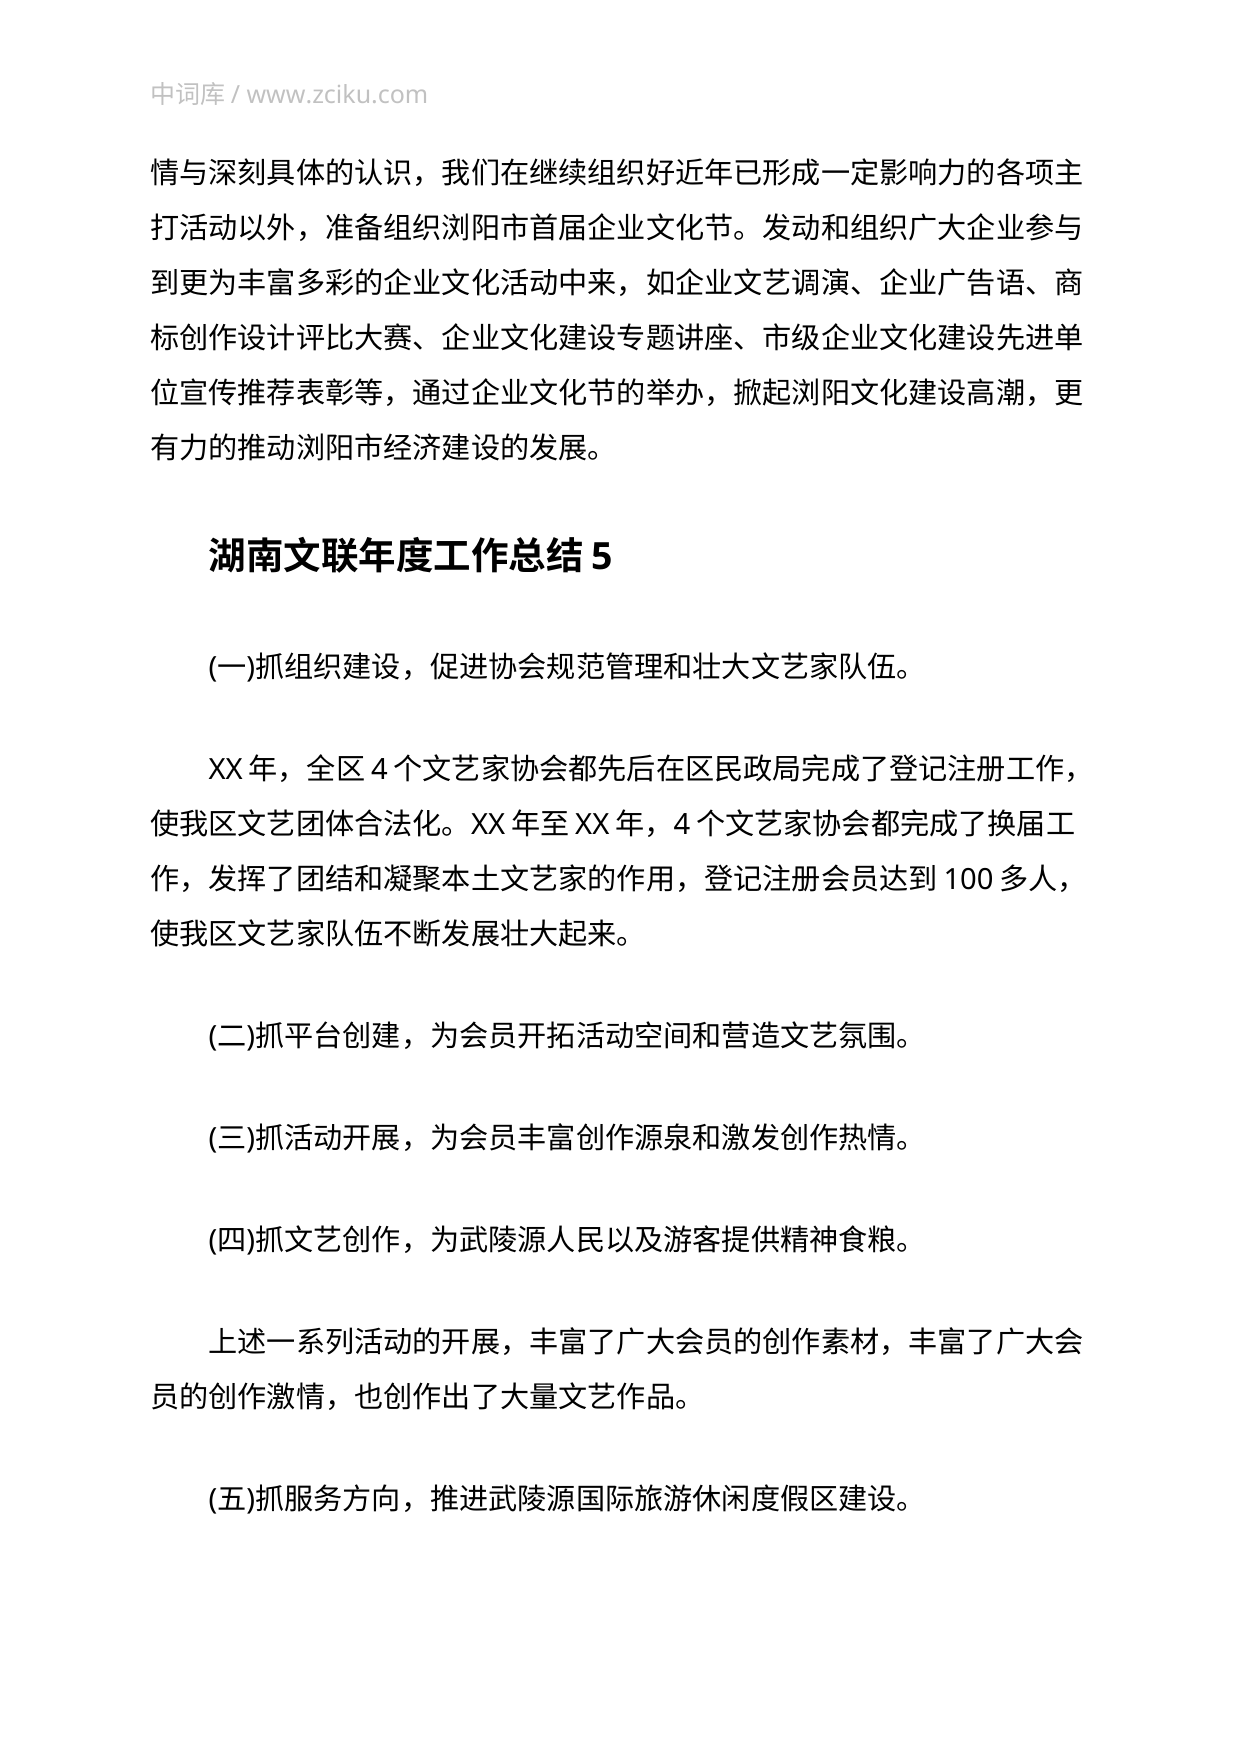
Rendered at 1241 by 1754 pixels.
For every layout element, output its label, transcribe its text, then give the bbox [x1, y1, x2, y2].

text XX年，全区4个文艺家协会都先后在区民政局完成了登记注册工作，使我区文艺团体合法化。XX年至XX年，4个文艺家协会都完成了换届工作，发挥了团结和凝聚本土文艺家的作用，登记注册会员达到100多人，使我区文艺家队伍不断发展壮大起来。 [150, 746, 1090, 953]
text (一)抓组织建设，促进协会规范管理和壮大文艺家队伍。 [150, 644, 1090, 686]
text (五)抓服务方向，推进武陵源国际旅游休闲度假区建设。 [150, 1475, 1090, 1518]
text 上述一系列活动的开展，丰富了广大会员的创作素材，丰富了广大会员的创作激情，也创作出了大量文艺作品。 [150, 1318, 1090, 1416]
text 湖南文联年度工作总结5 [150, 526, 1090, 581]
text (二)抓平台创建，为会员开拓活动空间和营造文艺氛围。 [150, 1013, 1090, 1055]
text (四)抓文艺创作，为武陵源人民以及游客提供精神食粮。 [150, 1217, 1090, 1259]
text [150, 150, 1090, 467]
text (三)抓活动开展，为会员丰富创作源泉和激发创作热情。 [150, 1114, 1090, 1157]
